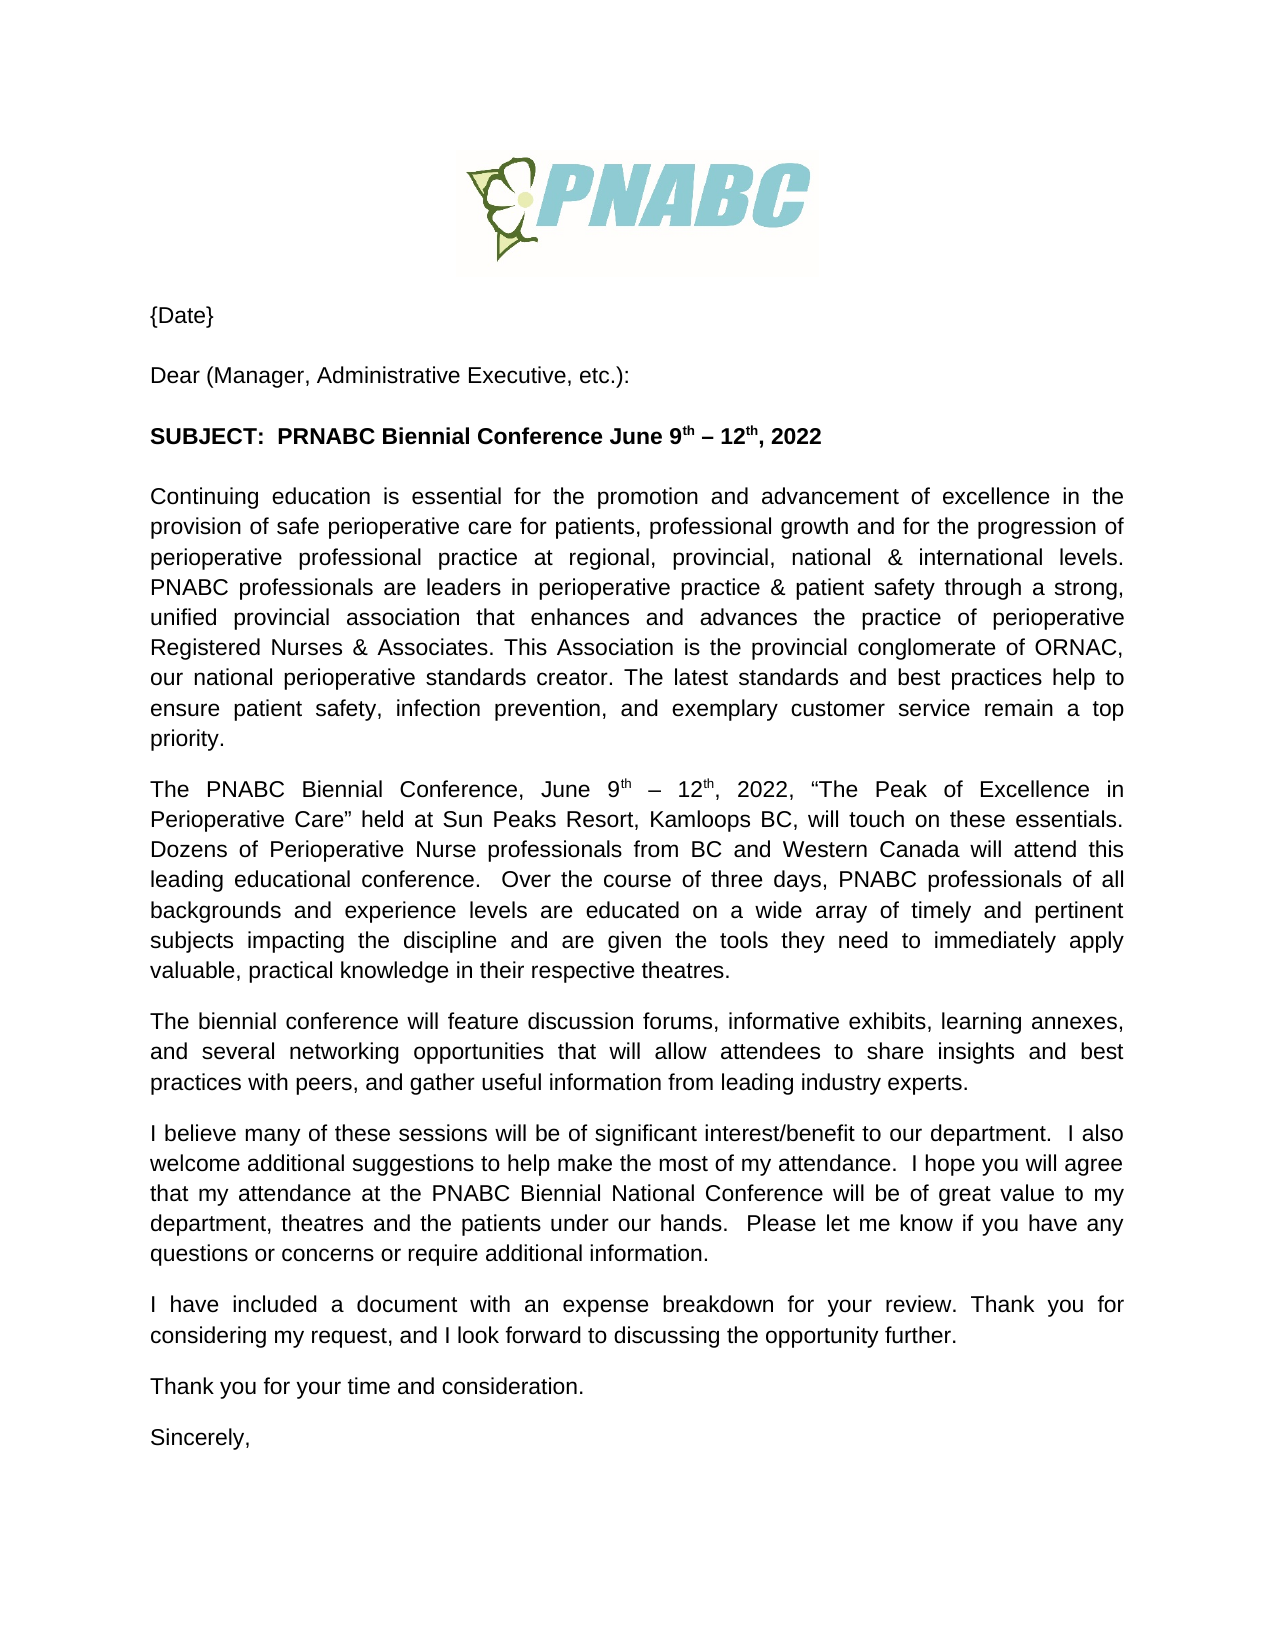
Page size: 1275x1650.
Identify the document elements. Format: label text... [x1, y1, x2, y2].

text I have included a document with an expense breakdown for your review. Thank you for considering my request, and I look forward to discussing the opportunity further. [150, 1291, 1125, 1348]
text I believe many of these sessions will be of significant interest/benefit to our department. I also welcome additional suggestions to help make the most of my attendance. I hope you will agree that my attendance at the PNABC Biennial National Conference will be of great value to my department, theatres and the patients under our hands. Please let me know if you have any questions or concerns or require additional information. [150, 1119, 1125, 1267]
text Sincerely, [150, 1424, 1125, 1450]
text Thank you for your time and consideration. [150, 1373, 1125, 1399]
text {Date} [150, 302, 1125, 328]
text The biennial conference will feature discussion forums, informative exhibits, learning annexes, and several networking opportunities that will allow attendees to share insights and best practices with peers, and gather useful information from leading industry experts. [150, 1008, 1125, 1095]
text The PNABC Biennial Conference, June 9th – 12th, 2022, “The Peak of Excellence in Perioperative Care” held at Sun Peaks Resort, Kamloops BC, will touch on these essentials. Dozens of Perioperative Nurse professionals from BC and Western Canada will attend this leading educational conference. Over the course of three days, PNABC professionals of all backgrounds and experience levels are educated on a wide array of timely and pertinent subjects impacting the discipline and are given the tools they need to immediately apply valuable, practical knowledge in their respective theatres. [150, 776, 1125, 983]
text SUBJECT: PRNABC Biennial Conference June 9th – 12th, 2022 [150, 423, 1125, 449]
text Dear (Manager, Administrative Executive, etc.): [150, 362, 1125, 389]
picture [455, 150, 820, 277]
text Continuing education is essential for the promotion and advancement of excellence in the provision of safe perioperative care for patients, professional growth and for the progression of perioperative professional practice at regional, provincial, national & international levels. PNABC professionals are leaders in perioperative practice & patient safety through a strong, unified provincial association that enhances and advances the practice of perioperative Registered Nurses & Associates. This Association is the provincial conglomerate of ORNAC, our national perioperative standards creator. The latest standards and best practices help to ensure patient safety, infection prevention, and exemplary customer service remain a top priority. [150, 483, 1125, 751]
